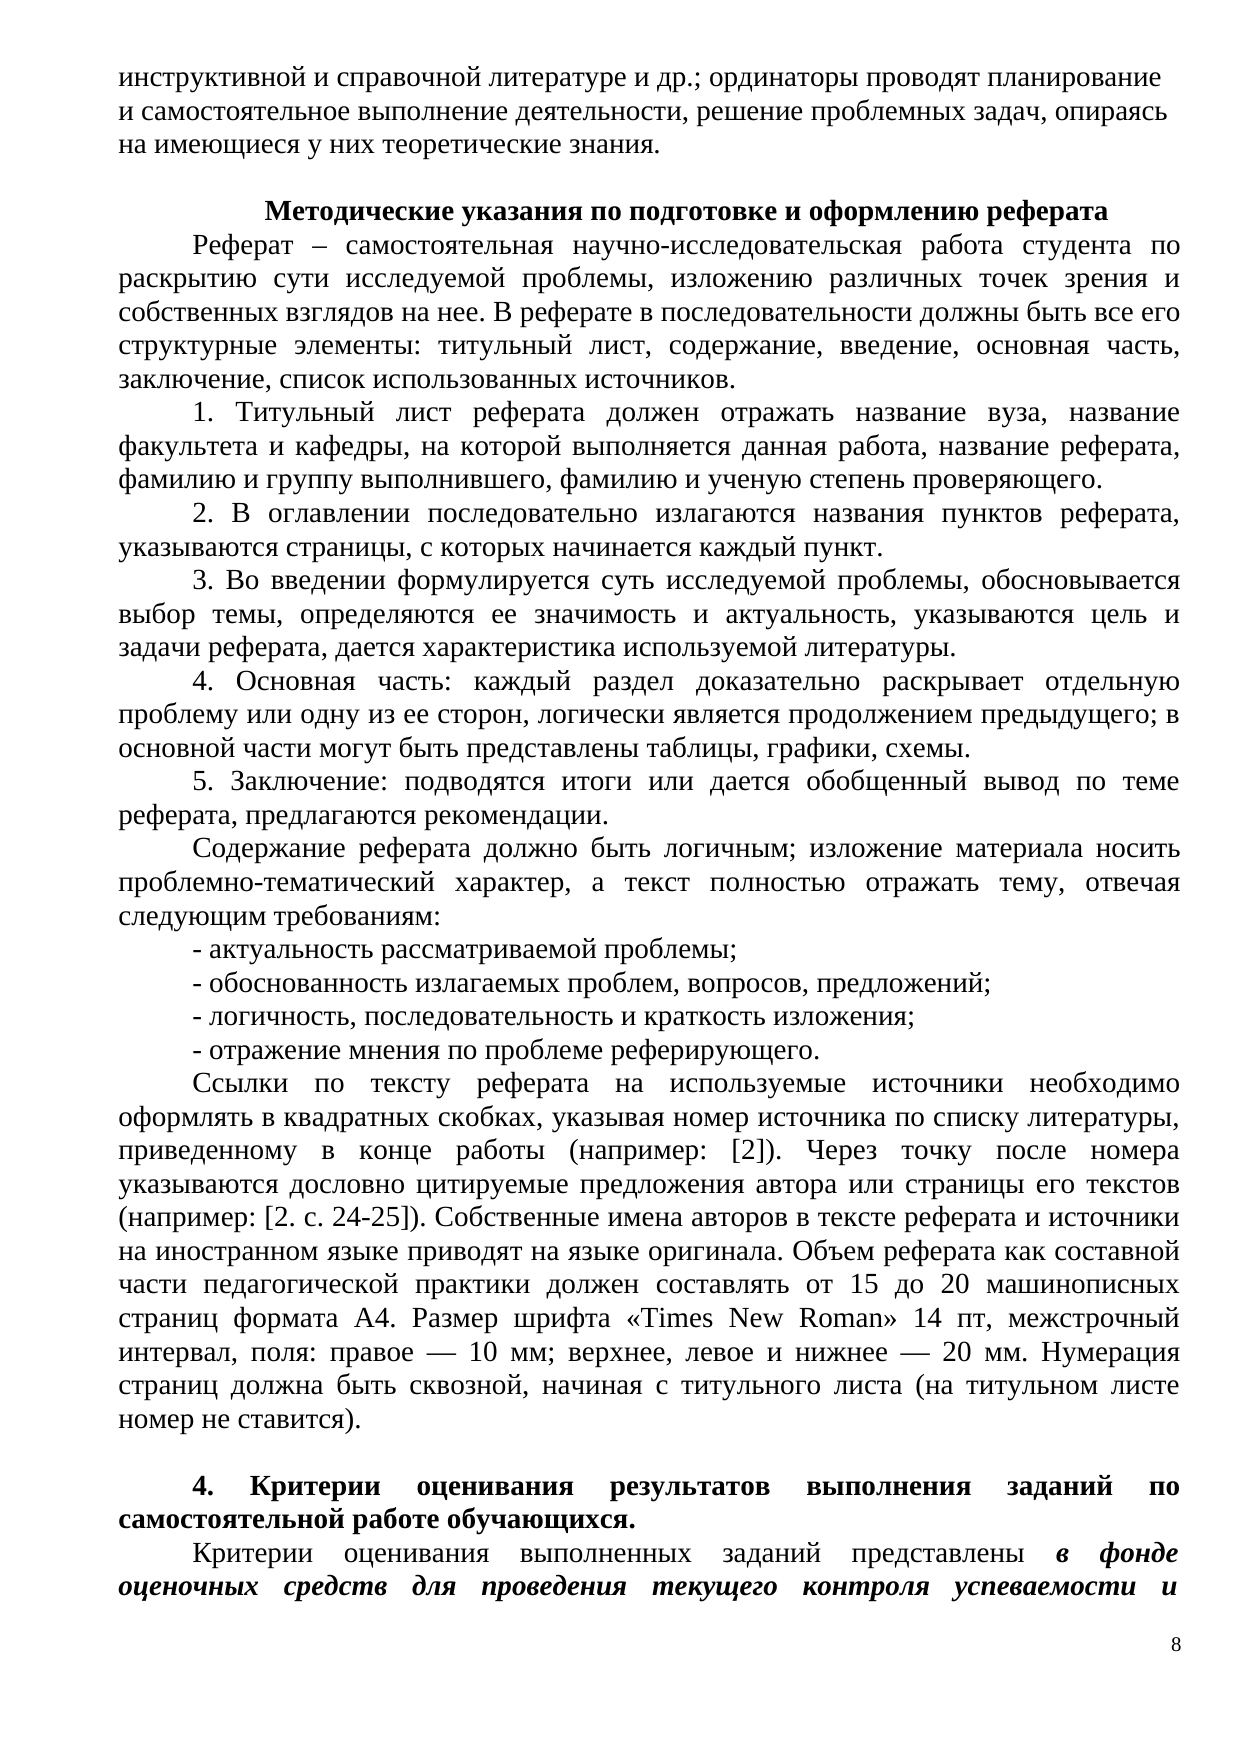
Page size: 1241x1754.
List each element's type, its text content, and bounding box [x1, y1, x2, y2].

text 5. Заключение: подводятся итоги или дается обобщенный вывод по теме реферата, предлагаются рекомендации. [118, 763, 1181, 831]
text 4. Основная часть: каждый раздел доказательно раскрывает отдельную проблему или одну из ее сторон, логически является продолжением предыдущего; в основной части могут быть представлены таблицы, графики, схемы. [118, 663, 1181, 763]
text Содержание реферата должно быть логичным; изложение материала носить проблемно-тематический характер, а текст полностью отражать тему, отвечая следующим требованиям: [118, 831, 1181, 931]
text - отражение мнения по проблеме реферирующего. [118, 1032, 1181, 1065]
text 2. В оглавлении последовательно излагаются названия пунктов реферата, указываются страницы, с которых начинается каждый пункт. [118, 495, 1181, 562]
text - актуальность рассматриваемой проблемы; [118, 931, 1181, 965]
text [118, 1535, 1181, 1602]
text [118, 59, 1181, 160]
text Методические указания по подготовке и оформлению реферата [118, 193, 1181, 227]
text - обоснованность излагаемых проблем, вопросов, предложений; [118, 965, 1181, 998]
text Ссылки по тексту реферата на используемые источники необходимо оформлять в квадратных скобках, указывая номер источника по списку литературы, приведенному в конце работы (например: [2]). Через точку после номера указываются дословно цитируемые предложения автора или страницы его текстов (например: [2. с. 24-25]). Собственные имена авторов в тексте реферата и источники на иностранном языке приводят на языке оригинала. Объем реферата как составной части педагогической практики должен составлять от 15 до 20 машинописных страниц формата А4. Размер шрифта «Times New Roman» 14 пт, межстрочный интервал, поля: правое — 10 мм; верхнее, левое и нижнее — 20 мм. Нумерация страниц должна быть сквозной, начиная с титульного листа (на титульном листе номер не ставится). [118, 1065, 1181, 1434]
text 4. Критерии оценивания результатов выполнения заданий по самостоятельной работе обучающихся. [118, 1468, 1181, 1535]
text 1. Титульный лист реферата должен отражать название вуза, название факультета и кафедры, на которой выполняется данная работа, название реферата, фамилию и группу выполнившего, фамилию и ученую степень проверяющего. [118, 394, 1181, 495]
text - логичность, последовательность и краткость изложения; [118, 998, 1181, 1032]
text 3. Во введении формулируется суть исследуемой проблемы, обосновывается выбор темы, определяются ее значимость и актуальность, указываются цель и задачи реферата, дается характеристика используемой литературы. [118, 562, 1181, 663]
text Реферат – самостоятельная научно-исследовательская работа студента по раскрытию сути исследуемой проблемы, изложению различных точек зрения и собственных взглядов на нее. В реферате в последовательности должны быть все его структурные элементы: титульный лист, содержание, введение, основная часть, заключение, список использованных источников. [118, 227, 1181, 394]
